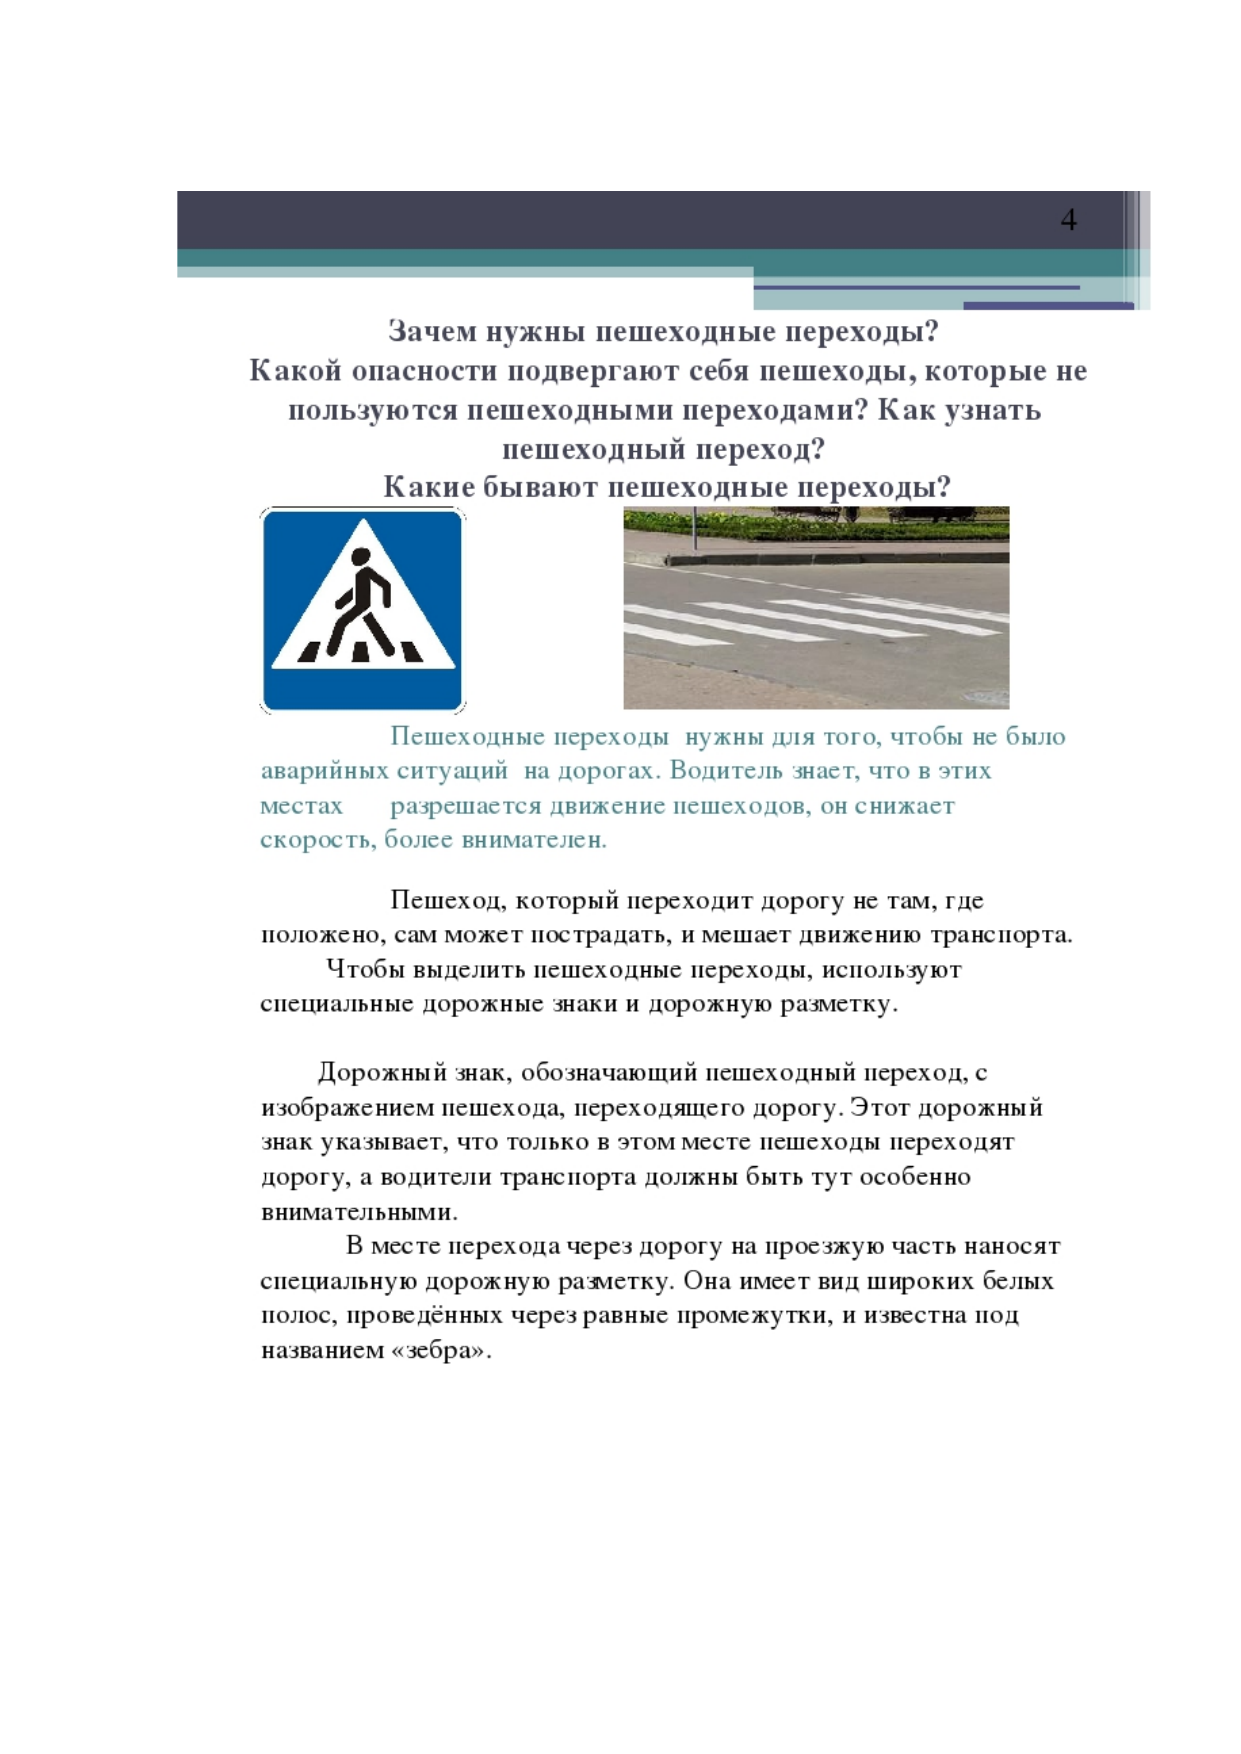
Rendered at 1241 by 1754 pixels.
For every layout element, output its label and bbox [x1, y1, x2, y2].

picture [177, 191, 1152, 1491]
